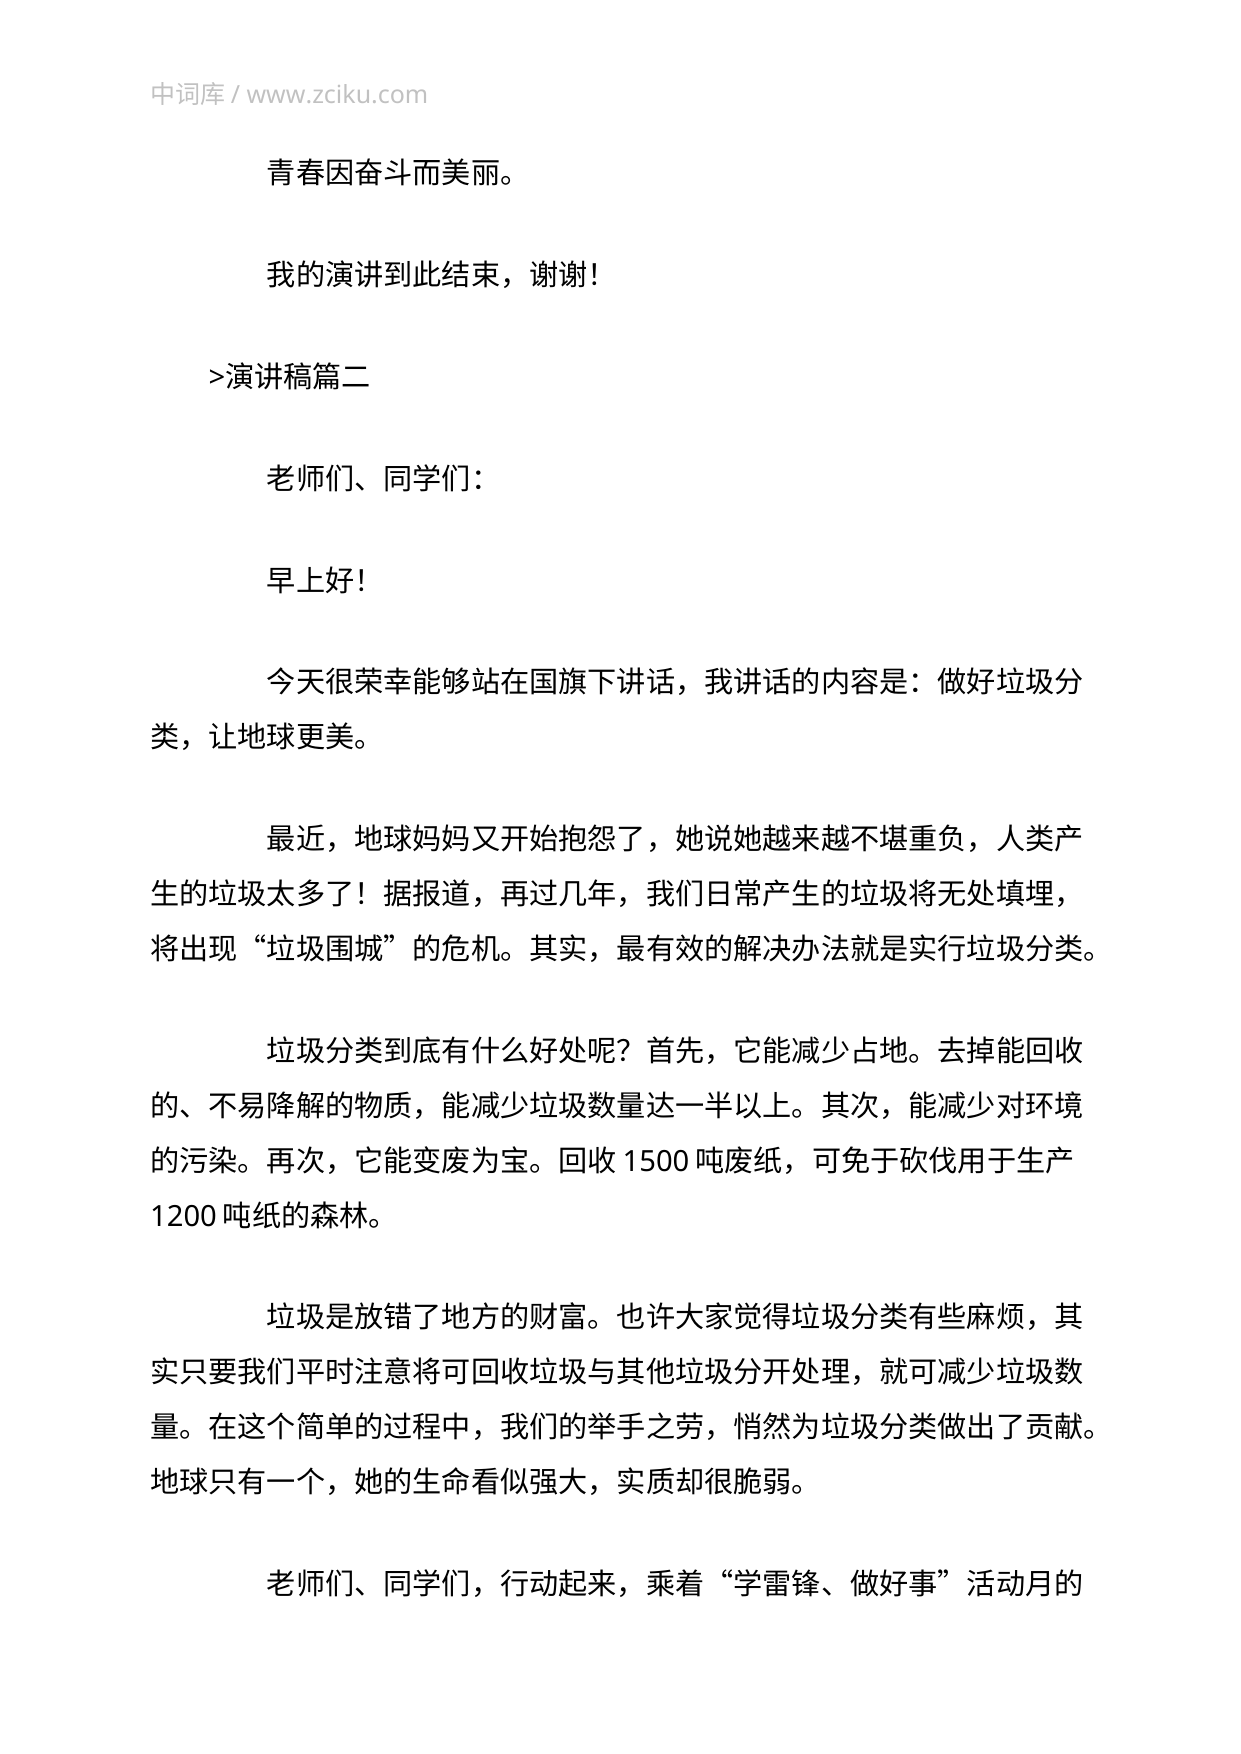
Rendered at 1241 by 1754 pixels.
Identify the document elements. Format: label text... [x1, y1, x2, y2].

text 青春因奋斗而美丽。 [150, 150, 1090, 192]
text 我的演讲到此结束，谢谢！ [150, 252, 1090, 294]
text >演讲稿篇二 [150, 353, 1090, 396]
text 垃圾是放错了地方的财富。也许大家觉得垃圾分类有些麻烦，其实只要我们平时注意将可回收垃圾与其他垃圾分开处理，就可减少垃圾数量。在这个简单的过程中，我们的举手之劳，悄然为垃圾分类做出了贡献。地球只有一个，她的生命看似强大，实质却很脆弱。 [150, 1294, 1090, 1501]
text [150, 1561, 1090, 1603]
text 垃圾分类到底有什么好处呢？首先，它能减少占地。去掉能回收的、不易降解的物质，能减少垃圾数量达一半以上。其次，能减少对环境的污染。再次，它能变废为宝。回收1500吨废纸，可免于砍伐用于生产1200吨纸的森林。 [150, 1027, 1090, 1234]
text 今天很荣幸能够站在国旗下讲话，我讲话的内容是：做好垃圾分类，让地球更美。 [150, 659, 1090, 756]
text 最近，地球妈妈又开始抱怨了，她说她越来越不堪重负，人类产生的垃圾太多了！据报道，再过几年，我们日常产生的垃圾将无处填埋，将出现“垃圾围城”的危机。其实，最有效的解决办法就是实行垃圾分类。 [150, 816, 1090, 968]
text 早上好！ [150, 557, 1090, 599]
text 老师们、同学们： [150, 456, 1090, 498]
